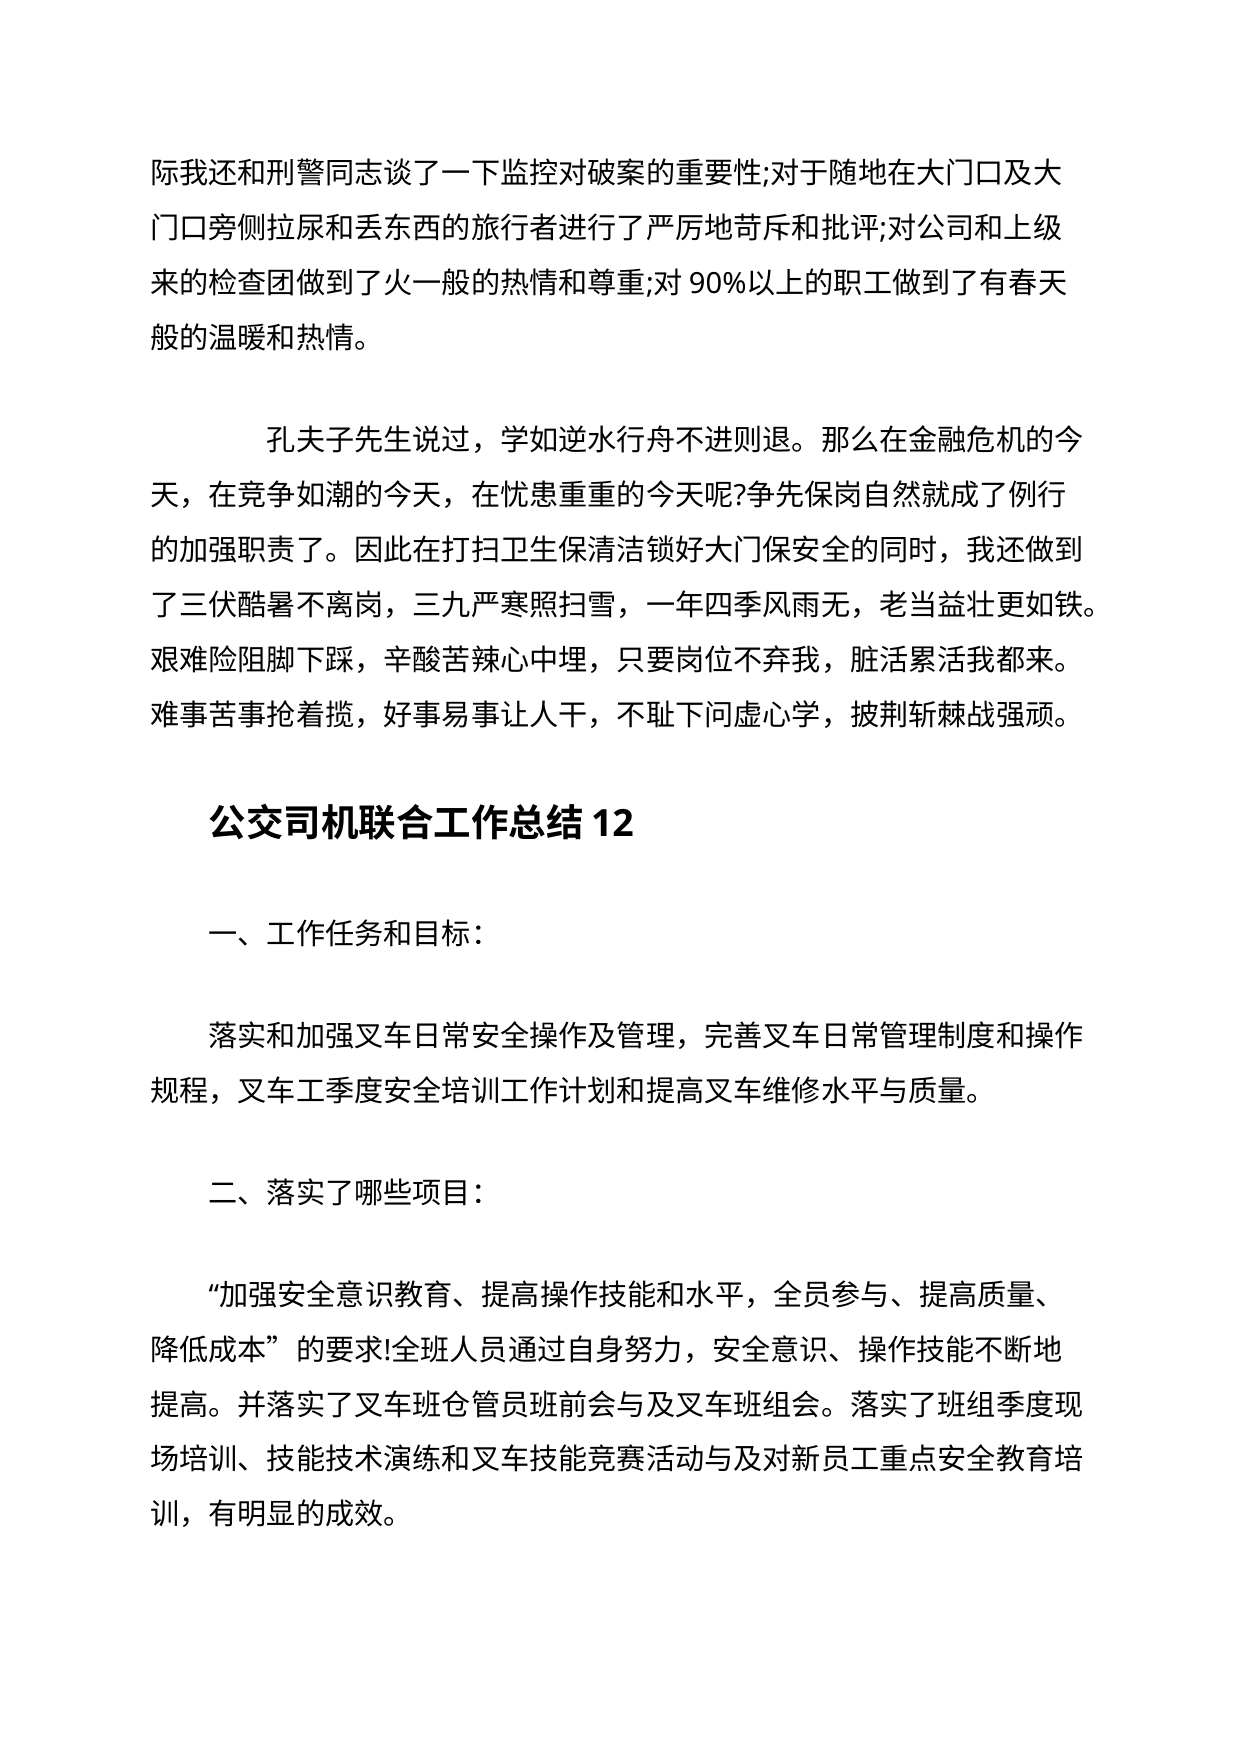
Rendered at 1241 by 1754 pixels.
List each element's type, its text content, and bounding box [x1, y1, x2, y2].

text “加强安全意识教育、提高操作技能和水平，全员参与、提高质量、降低成本”的要求!全班人员通过自身努力，安全意识、操作技能不断地提高。并落实了叉车班仓管员班前会与及叉车班组会。落实了班组季度现场培训、技能技术演练和叉车技能竞赛活动与及对新员工重点安全教育培训，有明显的成效。 [150, 1271, 1090, 1533]
text 孔夫子先生说过，学如逆水行舟不进则退。那么在金融危机的今天，在竞争如潮的今天，在忧患重重的今天呢?争先保岗自然就成了例行的加强职责了。因此在打扫卫生保清洁锁好大门保安全的同时，我还做到了三伏酷暑不离岗，三九严寒照扫雪，一年四季风雨无，老当益壮更如铁。艰难险阻脚下踩，辛酸苦辣心中埋，只要岗位不弃我，脏活累活我都来。难事苦事抢着揽，好事易事让人干，不耻下问虚心学，披荆斩棘战强顽。 [150, 417, 1090, 734]
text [150, 150, 1090, 357]
text 二、落实了哪些项目： [150, 1169, 1090, 1212]
text 一、工作任务和目标： [150, 911, 1090, 953]
text 落实和加强叉车日常安全操作及管理，完善叉车日常管理制度和操作规程，叉车工季度安全培训工作计划和提高叉车维修水平与质量。 [150, 1013, 1090, 1110]
text 公交司机联合工作总结12 [150, 793, 1090, 848]
